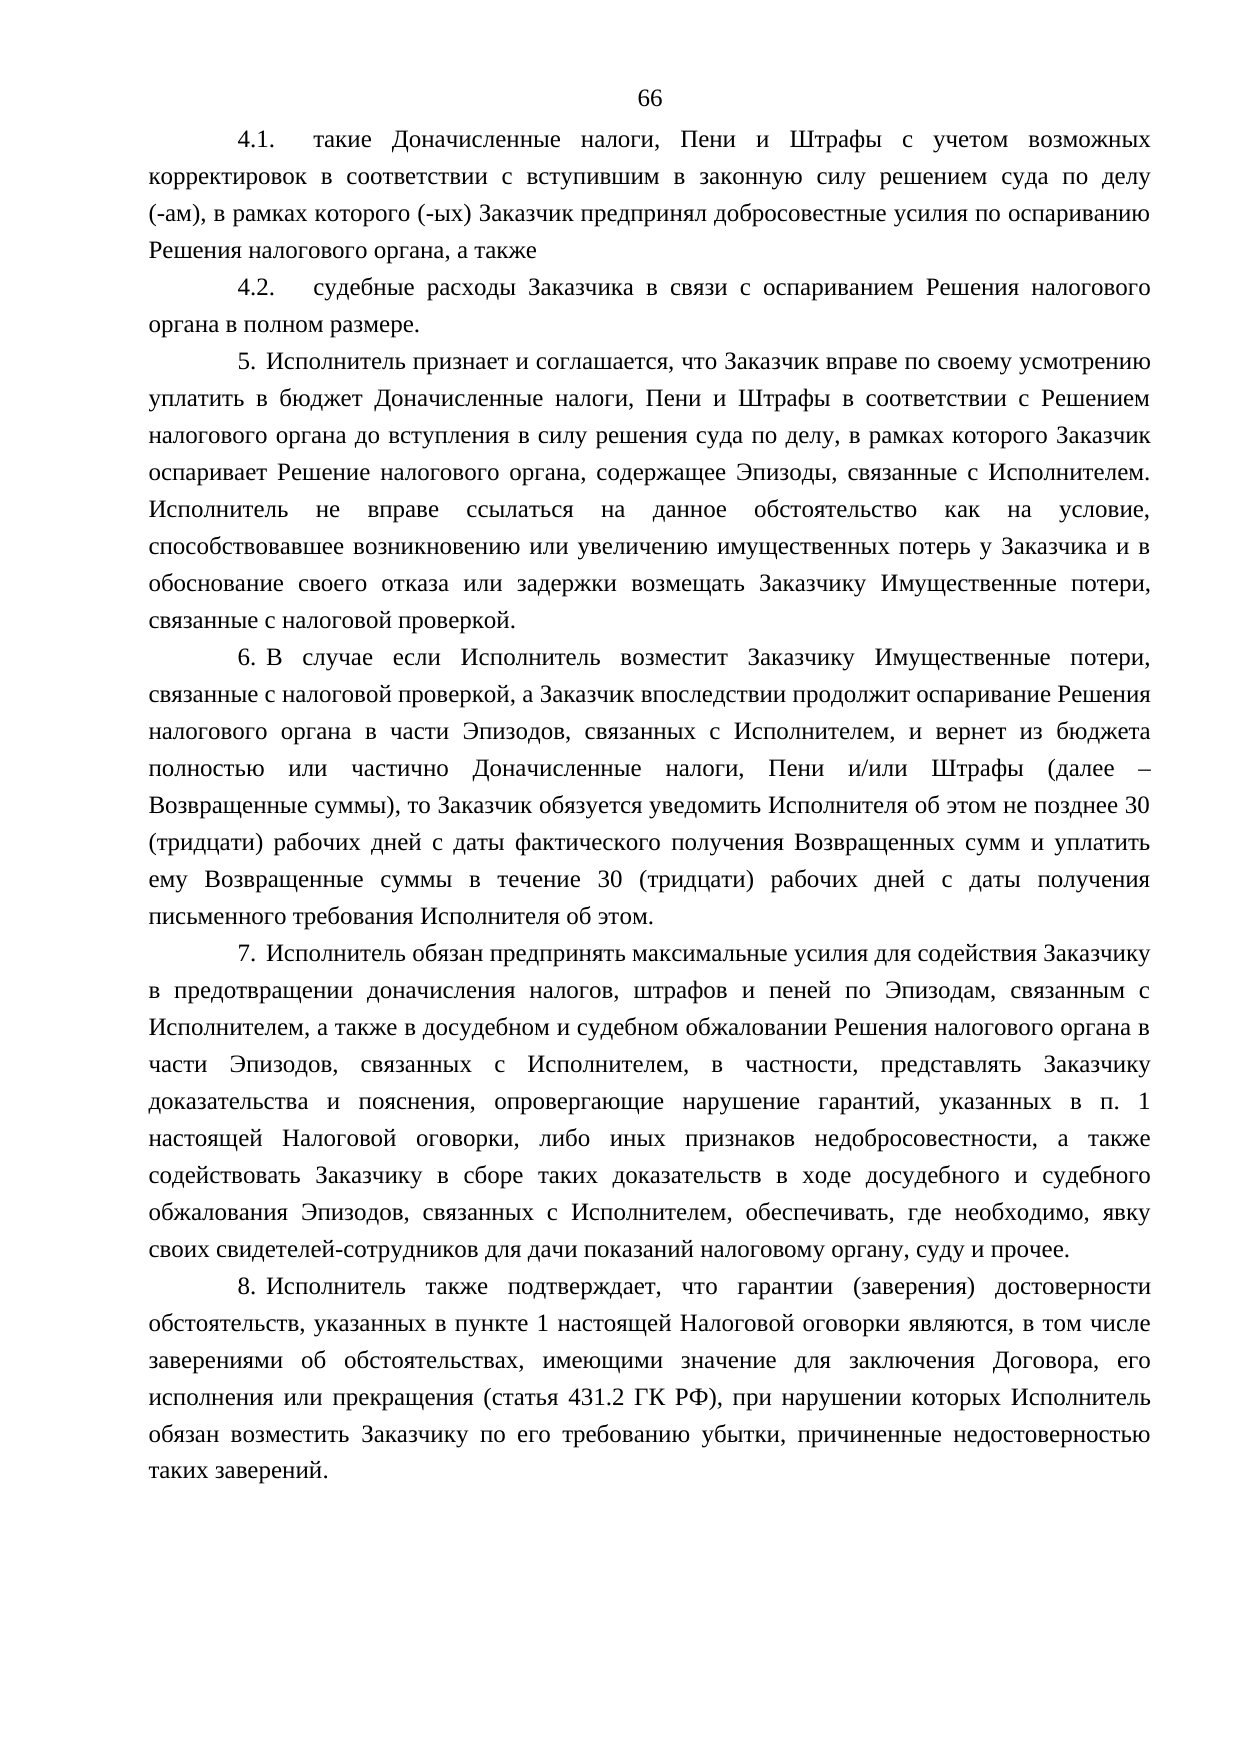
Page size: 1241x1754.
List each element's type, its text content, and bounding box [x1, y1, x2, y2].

text 5. Исполнитель признает и соглашается, что Заказчик вправе по своему усмотрению уплатить в бюджет Доначисленные налоги, Пени и Штрафы в соответствии с Решением налогового органа до вступления в силу решения суда по делу, в рамках которого Заказчик оспаривает Решение налогового органа, содержащее Эпизоды, связанные с Исполнителем. Исполнитель не вправе ссылаться на данное обстоятельство как на условие, способствовавшее возникновению или увеличению имущественных потерь у Заказчика и в обоснование своего отказа или задержки возмещать Заказчику Имущественные потери, связанные с налоговой проверкой. [148, 340, 1152, 636]
text 4.1. такие Доначисленные налоги, Пени и Штрафы с учетом возможных корректировок в соответствии с вступившим в законную силу решением суда по делу (-ам), в рамках которого (-ых) Заказчик предпринял добросовестные усилия по оспариванию Решения налогового органа, а также [148, 118, 1152, 266]
text 7. Исполнитель обязан предпринять максимальные усилия для содействия Заказчику в предотвращении доначисления налогов, штрафов и пеней по Эпизодам, связанным с Исполнителем, а также в досудебном и судебном обжаловании Решения налогового органа в части Эпизодов, связанных с Исполнителем, в частности, представлять Заказчику доказательства и пояснения, опровергающие нарушение гарантий, указанных в п. 1 настоящей Налоговой оговорки, либо иных признаков недобросовестности, а также содействовать Заказчику в сборе таких доказательств в ходе досудебного и судебного обжалования Эпизодов, связанных с Исполнителем, обеспечивать, где необходимо, явку своих свидетелей-сотрудников для дачи показаний налоговому органу, суду и прочее. [148, 932, 1152, 1264]
text 8. Исполнитель также подтверждает, что гарантии (заверения) достоверности обстоятельств, указанных в пункте 1 настоящей Налоговой оговорки являются, в том числе заверениями об обстоятельствах, имеющими значение для заключения Договора, его исполнения или прекращения (статья 431.2 ГК РФ), при нарушении которых Исполнитель обязан возместить Заказчику по его требованию убытки, причиненные недостоверностью таких заверений. [148, 1264, 1152, 1486]
text 6. В случае если Исполнитель возместит Заказчику Имущественные потери, связанные с налоговой проверкой, а Заказчик впоследствии продолжит оспаривание Решения налогового органа в части Эпизодов, связанных с Исполнителем, и вернет из бюджета полностью или частично Доначисленные налоги, Пени и/или Штрафы (далее – Возвращенные суммы), то Заказчик обязуется уведомить Исполнителя об этом не позднее 30 (тридцати) рабочих дней с даты фактического получения Возвращенных сумм и уплатить ему Возвращенные суммы в течение 30 (тридцати) рабочих дней с даты получения письменного требования Исполнителя об этом. [148, 636, 1152, 932]
text 4.2. судебные расходы Заказчика в связи с оспариванием Решения налогового органа в полном размере. [148, 266, 1152, 340]
